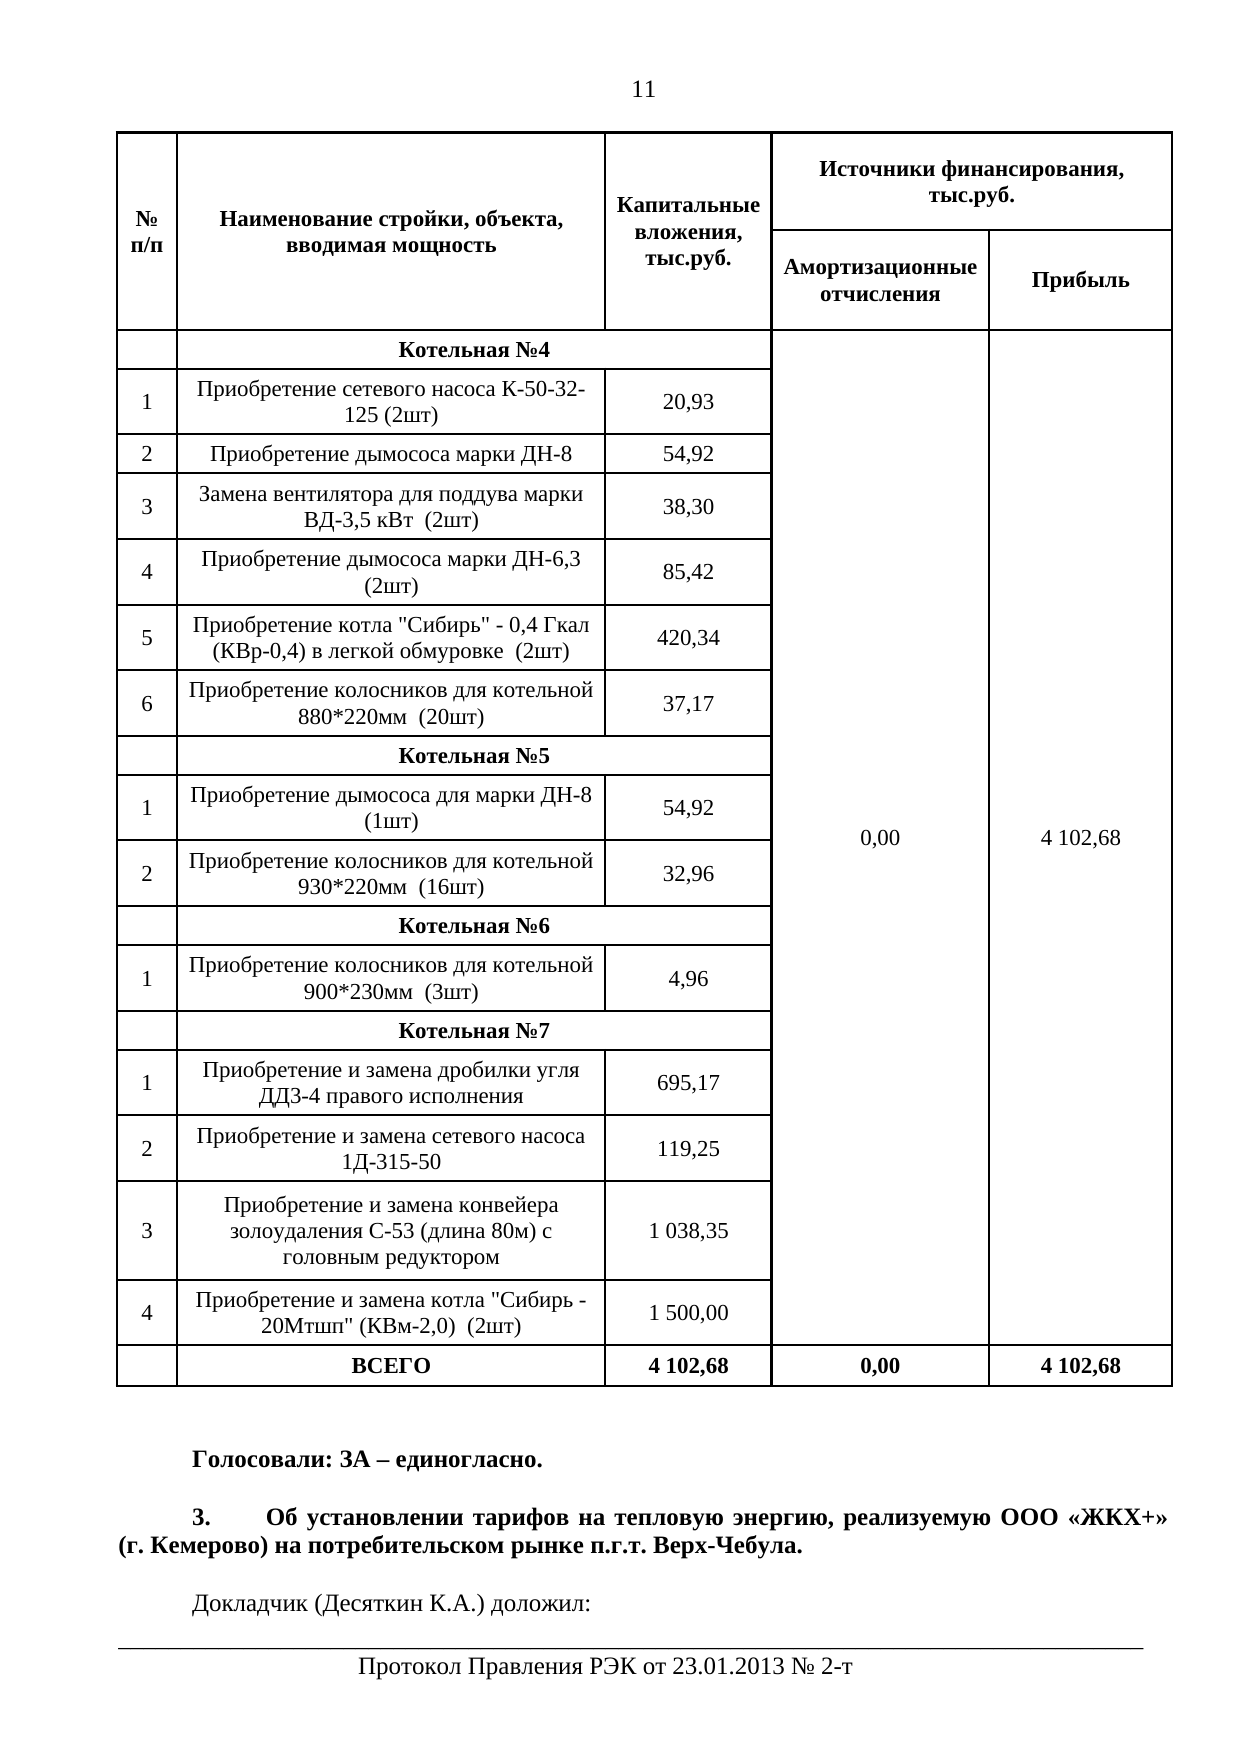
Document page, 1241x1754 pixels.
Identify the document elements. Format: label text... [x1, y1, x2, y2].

table_cell Приобретение колосников для котельной 880*220мм (20шт) [178, 671, 604, 735]
table_cell 0,00 [773, 1346, 988, 1385]
table_cell 420,34 [606, 606, 770, 669]
table_cell 32,96 [606, 841, 770, 905]
table_cell 6 [118, 671, 176, 735]
table_cell 0,00 [773, 331, 988, 1344]
table_cell Замена вентилятора для поддува марки ВД-3,5 кВт (2шт) [178, 474, 604, 538]
table_cell 4,96 [606, 946, 770, 1010]
table_cell 4 [118, 540, 176, 603]
table_cell [118, 331, 176, 367]
table_cell 695,17 [606, 1051, 770, 1114]
table_cell Котельная №7 [178, 1012, 770, 1049]
table_cell 20,93 [606, 370, 770, 433]
table_cell Приобретение колосников для котельной 900*230мм (3шт) [178, 946, 604, 1010]
table_header Наименование стройки, объекта, вводимая мощность [178, 134, 604, 328]
text 3. Об установлении тарифов на тепловую энергию, реализуемую ООО «ЖКХ+» (г. Кемерово) на потребительском рынке п.г.т. Верх-Чебула. [118, 1502, 1169, 1559]
table_cell 4 [118, 1281, 176, 1344]
table_cell Приобретение сетевого насоса К-50-32-125 (2шт) [178, 370, 604, 433]
text Докладчик (Десяткин К.А.) доложил: [118, 1588, 1169, 1617]
table_cell Приобретение и замена сетевого насоса 1Д-315-50 [178, 1116, 604, 1180]
table_cell [118, 1346, 176, 1385]
text Голосовали: ЗА – единогласно. [118, 1444, 1169, 1473]
table_cell ВСЕГО [178, 1346, 604, 1385]
table_cell 2 [118, 841, 176, 905]
table_cell 1 [118, 946, 176, 1010]
table_cell 1 038,35 [606, 1182, 770, 1278]
table_cell 1 [118, 370, 176, 433]
table_cell Приобретение дымососа марки ДН-8 [178, 435, 604, 472]
table_cell 119,25 [606, 1116, 770, 1180]
table_cell 2 [118, 1116, 176, 1180]
table_header Капитальные вложения, тыс.руб. [606, 134, 770, 328]
table_cell 37,17 [606, 671, 770, 735]
table_cell 3 [118, 1182, 176, 1278]
table_cell Приобретение и замена котла "Сибирь - 20Мтшп" (КВм-2,0) (2шт) [178, 1281, 604, 1344]
table_cell 2 [118, 435, 176, 472]
table_cell Котельная №4 [178, 331, 770, 367]
table_cell [118, 1012, 176, 1049]
table_cell 54,92 [606, 776, 770, 839]
table_cell 4 102,68 [606, 1346, 770, 1385]
table_cell 1 500,00 [606, 1281, 770, 1344]
table_cell 38,30 [606, 474, 770, 538]
table_cell Приобретение колосников для котельной 930*220мм (16шт) [178, 841, 604, 905]
table_cell Амортизационные отчисления [773, 231, 988, 328]
table_cell 1 [118, 776, 176, 839]
table_cell 54,92 [606, 435, 770, 472]
table_cell Приобретение дымососа марки ДН-6,3 (2шт) [178, 540, 604, 603]
table_cell 5 [118, 606, 176, 669]
table_cell Котельная №5 [178, 737, 770, 774]
table_cell [118, 737, 176, 774]
table_header № п/п [118, 134, 176, 328]
table_cell Приобретение дымососа для марки ДН-8 (1шт) [178, 776, 604, 839]
table_header Источники финансирования, тыс.руб. [773, 134, 1171, 229]
table_cell 85,42 [606, 540, 770, 603]
table_cell Приобретение котла "Сибирь" - 0,4 Гкал (КВр-0,4) в легкой обмуровке (2шт) [178, 606, 604, 669]
table_cell Приобретение и замена конвейера золоудаления С-53 (длина 80м) с головным редуктором [178, 1182, 604, 1278]
table_cell 3 [118, 474, 176, 538]
table_cell Прибыль [990, 231, 1171, 328]
table_cell 4 102,68 [990, 1346, 1171, 1385]
table_cell 1 [118, 1051, 176, 1114]
table_cell 4 102,68 [990, 331, 1171, 1344]
table_cell [118, 907, 176, 944]
table_cell Котельная №6 [178, 907, 770, 944]
table_cell Приобретение и замена дробилки угля ДД3-4 правого исполнения [178, 1051, 604, 1114]
